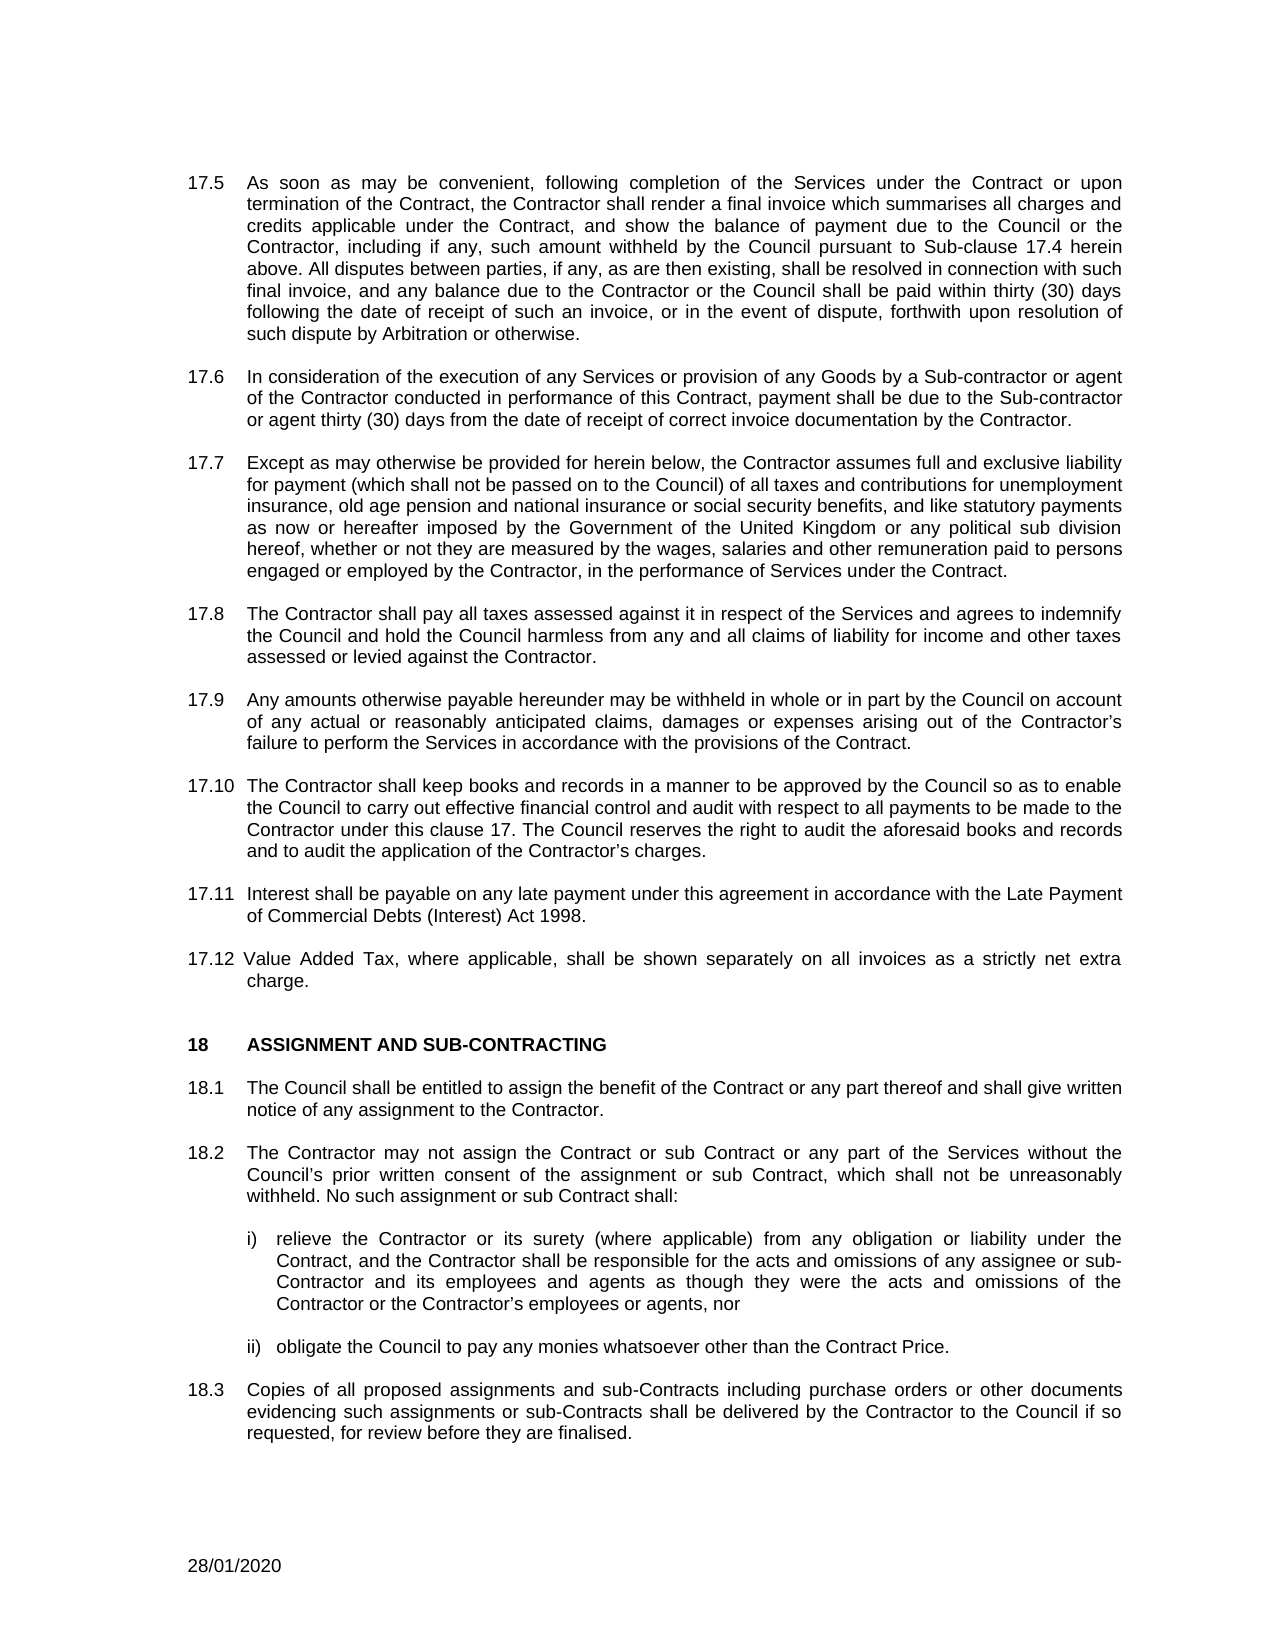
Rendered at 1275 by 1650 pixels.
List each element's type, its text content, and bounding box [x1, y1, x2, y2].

text ii) obligate the Council to pay any monies whatsoever other than the Contract Price. [247, 1336, 1123, 1357]
text 17.5 As soon as may be convenient, following completion of the Services under the Contract or upon termination of the Contract, the Contractor shall render a final invoice which summarises all charges and credits applicable under the Contract, and show the balance of payment due to the Council or the Contractor, including if any, such amount withheld by the Council pursuant to Sub-clause 17.4 herein above. All disputes between parties, if any, as are then existing, shall be resolved in connection with such final invoice, and any balance due to the Contractor or the Council shall be paid within thirty (30) days following the date of receipt of such an invoice, or in the event of dispute, forthwith upon resolution of such dispute by Arbitration or otherwise. [187, 172, 1123, 344]
text 18.1 The Council shall be entitled to assign the benefit of the Contract or any part thereof and shall give written notice of any assignment to the Contractor. [187, 1077, 1123, 1120]
text 18.3 Copies of all proposed assignments and sub-Contracts including purchase orders or other documents evidencing such assignments or sub-Contracts shall be delivered by the Contractor to the Council if so requested, for review before they are finalised. [187, 1379, 1123, 1444]
text 17.9 Any amounts otherwise payable hereunder may be withheld in whole or in part by the Council on account of any actual or reasonably anticipated claims, damages or expenses arising out of the Contractor’s failure to perform the Services in accordance with the provisions of the Contract. [187, 689, 1123, 754]
text 17.10 The Contractor shall keep books and records in a manner to be approved by the Council so as to enable the Council to carry out effective financial control and audit with respect to all payments to be made to the Contractor under this clause 17. The Council reserves the right to audit the aforesaid books and records and to audit the application of the Contractor’s charges. [187, 775, 1123, 862]
text 17.6 In consideration of the execution of any Services or provision of any Goods by a Sub-contractor or agent of the Contractor conducted in performance of this Contract, payment shall be due to the Sub-contractor or agent thirty (30) days from the date of receipt of correct invoice documentation by the Contractor. [187, 366, 1123, 430]
text 18.2 The Contractor may not assign the Contract or sub Contract or any part of the Services without the Council’s prior written consent of the assignment or sub Contract, which shall not be unreasonably withheld. No such assignment or sub Contract shall: [187, 1142, 1123, 1207]
text 17.12 Value Added Tax, where applicable, shall be shown separately on all invoices as a strictly net extra charge. [187, 948, 1123, 991]
text i) relieve the Contractor or its surety (where applicable) from any obligation or liability under the Contract, and the Contractor shall be responsible for the acts and omissions of any assignee or sub-Contractor and its employees and agents as though they were the acts and omissions of the Contractor or the Contractor’s employees or agents, nor [247, 1228, 1123, 1314]
text 17.8 The Contractor shall pay all taxes assessed against it in respect of the Services and agrees to indemnify the Council and hold the Council harmless from any and all claims of liability for income and other taxes assessed or levied against the Contractor. [187, 603, 1123, 667]
text 17.7 Except as may otherwise be provided for herein below, the Contractor assumes full and exclusive liability for payment (which shall not be passed on to the Council) of all taxes and contributions for unemployment insurance, old age pension and national insurance or social security benefits, and like statutory payments as now or hereafter imposed by the Government of the United Kingdom or any political sub division hereof, whether or not they are measured by the wages, salaries and other remuneration paid to persons engaged or employed by the Contractor, in the performance of Services under the Contract. [187, 452, 1123, 581]
text 18 ASSIGNMENT AND SUB-CONTRACTING [187, 1034, 1123, 1056]
text 17.11 Interest shall be payable on any late payment under this agreement in accordance with the Late Payment of Commercial Debts (Interest) Act 1998. [187, 883, 1123, 926]
